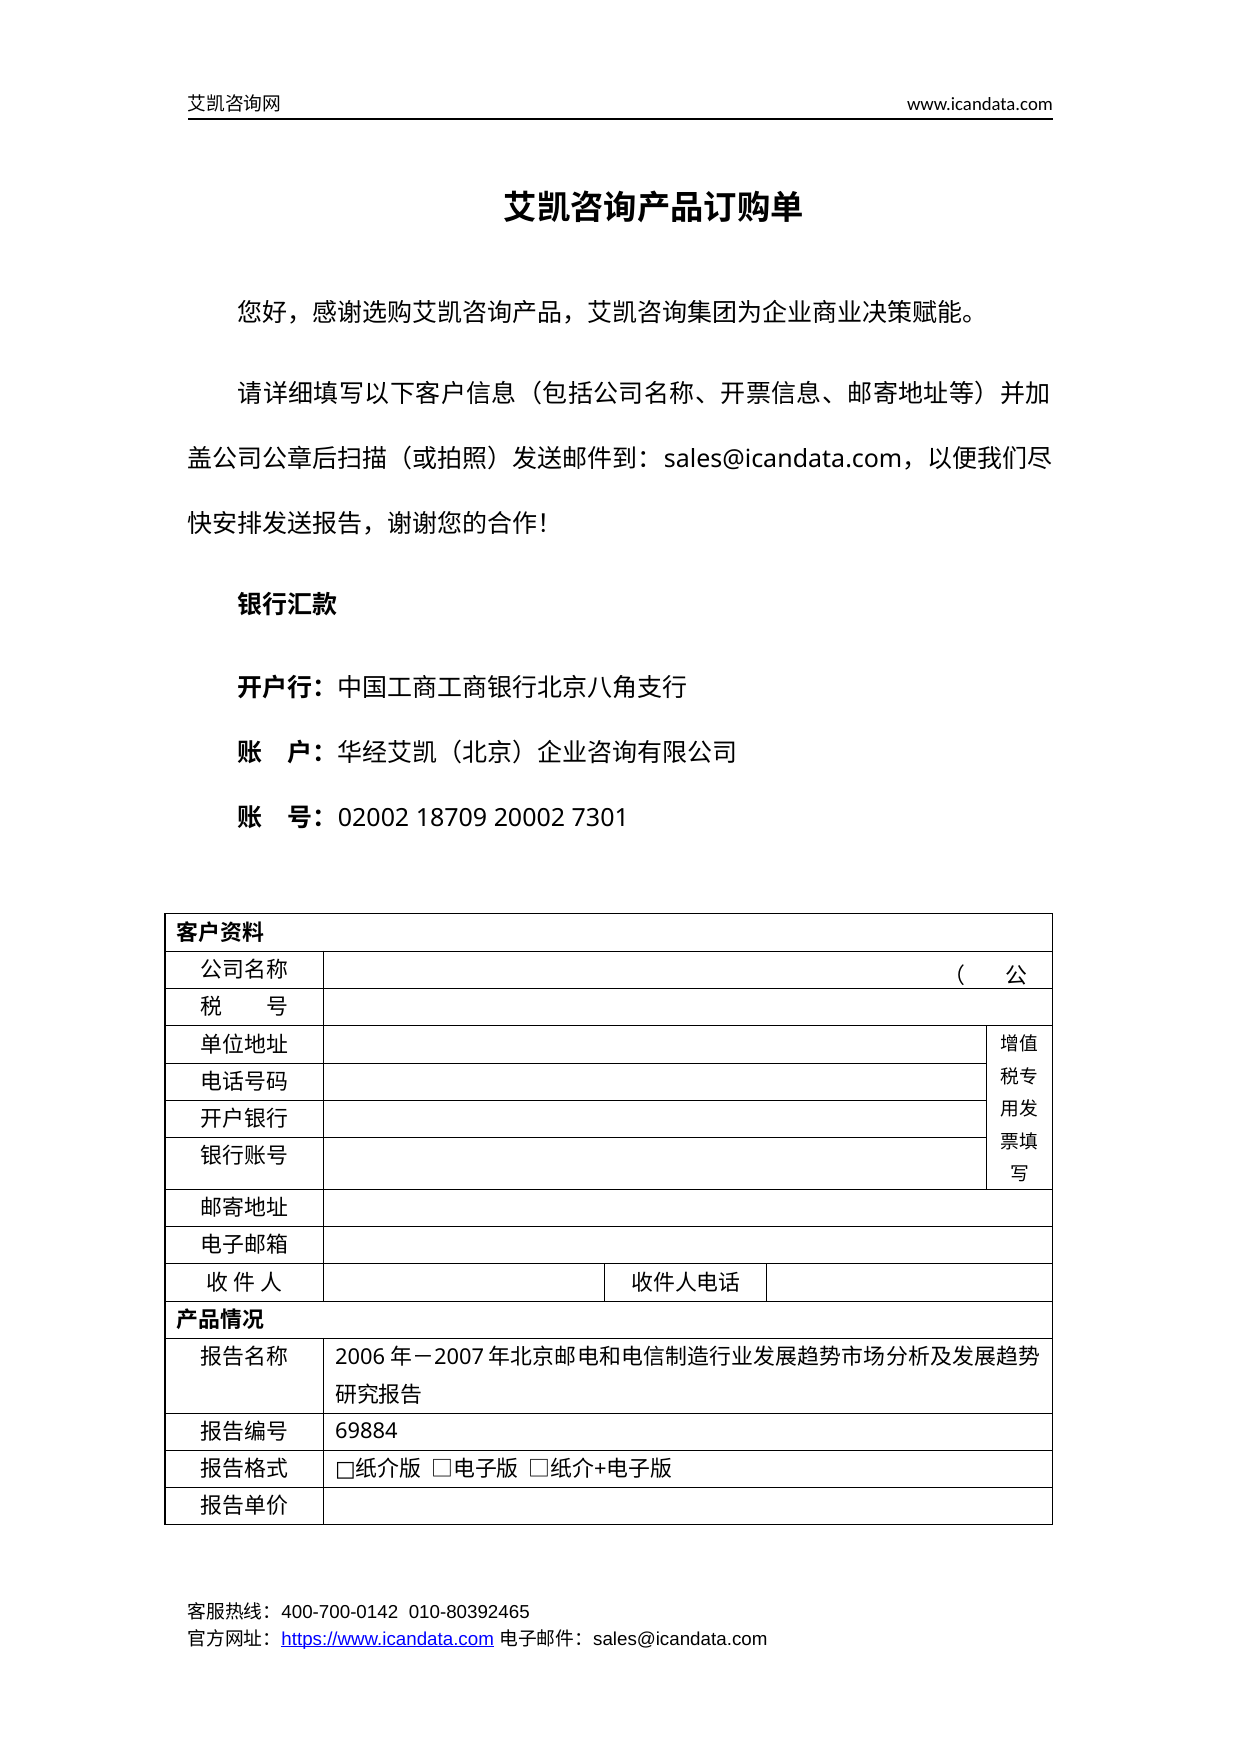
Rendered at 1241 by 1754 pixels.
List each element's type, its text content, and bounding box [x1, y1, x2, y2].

table_cell 开户银行 [166, 1101, 323, 1137]
text 开户行：中国工商工商银行北京八角支行 [187, 653, 1053, 718]
table_cell [324, 1190, 1052, 1226]
table_cell [324, 989, 1052, 1025]
table_cell [324, 952, 1052, 988]
table_cell 69884 [324, 1414, 1052, 1450]
table_cell 邮寄地址 [166, 1190, 323, 1226]
table_cell [324, 1101, 986, 1137]
table_cell [767, 1264, 1052, 1301]
table_cell 收 件 人 [166, 1264, 323, 1301]
table_cell [324, 1227, 1052, 1263]
table_cell [324, 1026, 986, 1062]
table_cell 收件人电话 [605, 1264, 766, 1301]
table_cell 增值税专用发票填写 [987, 1026, 1052, 1189]
table_header 客户资料 [166, 914, 1052, 951]
table_cell 报告单价 [166, 1488, 323, 1524]
table_cell [324, 1138, 986, 1189]
table_cell 产品情况 [166, 1302, 1052, 1338]
table_cell 银行账号 [166, 1138, 323, 1189]
text 银行汇款 [187, 570, 1053, 635]
text 请详细填写以下客户信息（包括公司名称、开票信息、邮寄地址等）并加盖公司公章后扫描（或拍照）发送邮件到：sales@icandata.com，以便我们尽快安排发送报告，谢谢您的合作！ [187, 359, 1053, 554]
table_cell □纸介版 □电子版 □纸介+电子版 [324, 1451, 1052, 1487]
table_cell 电子邮箱 [166, 1227, 323, 1263]
table_cell [324, 1488, 1052, 1524]
table_cell 报告名称 [166, 1339, 323, 1412]
table_cell [324, 1264, 604, 1301]
table_cell [324, 1064, 986, 1100]
table_cell 2006年－2007年北京邮电和电信制造行业发展趋势市场分析及发展趋势研究报告 [324, 1339, 1052, 1412]
table_cell 报告格式 [166, 1451, 323, 1487]
table_cell 报告编号 [166, 1414, 323, 1450]
table_cell 单位地址 [166, 1026, 323, 1062]
text 账 户：华经艾凯（北京）企业咨询有限公司 [187, 718, 1053, 783]
text 您好，感谢选购艾凯咨询产品，艾凯咨询集团为企业商业决策赋能。 [187, 278, 1053, 343]
table_cell 税 号 [166, 989, 323, 1025]
text 艾凯咨询产品订购单 [187, 172, 1053, 237]
table_cell 公司名称 [166, 952, 323, 988]
table_cell 电话号码 [166, 1064, 323, 1100]
text 账 号：02002 18709 20002 7301 [187, 783, 1053, 848]
